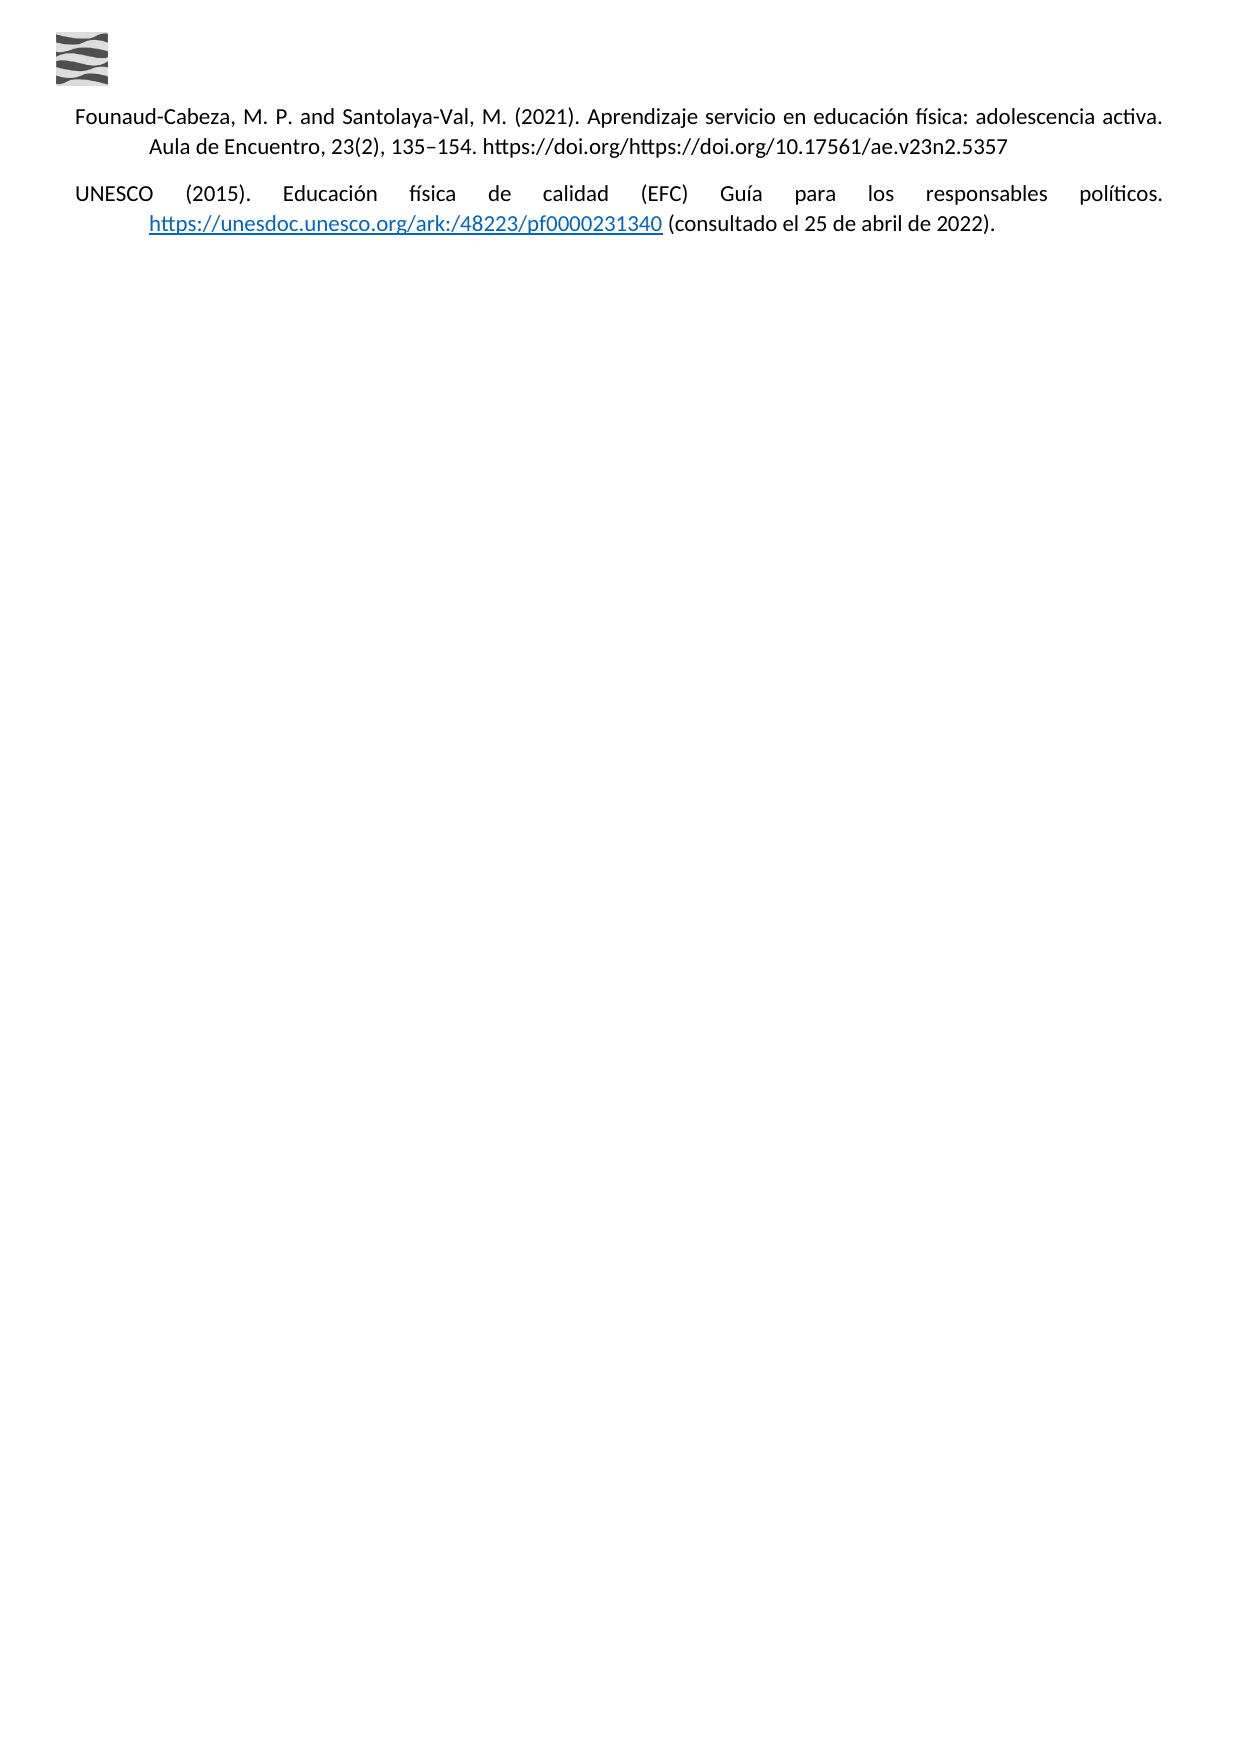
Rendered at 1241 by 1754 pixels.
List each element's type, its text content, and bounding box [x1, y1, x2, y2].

text UNESCO (2015). Educación física de calidad (EFC) Guía para los responsables políticos. https://unesdoc.unesco.org/ark:/48223/pf0000231340 (consultado el 25 de abril de 2022). [75, 179, 1165, 237]
text Founaud-Cabeza, M. P. and Santolaya-Val, M. (2021). Aprendizaje servicio en educación física: adolescencia activa. Aula de Encuentro, 23(2), 135–154. https://doi.org/https://doi.org/10.17561/ae.v23n2.5357 [75, 102, 1165, 160]
